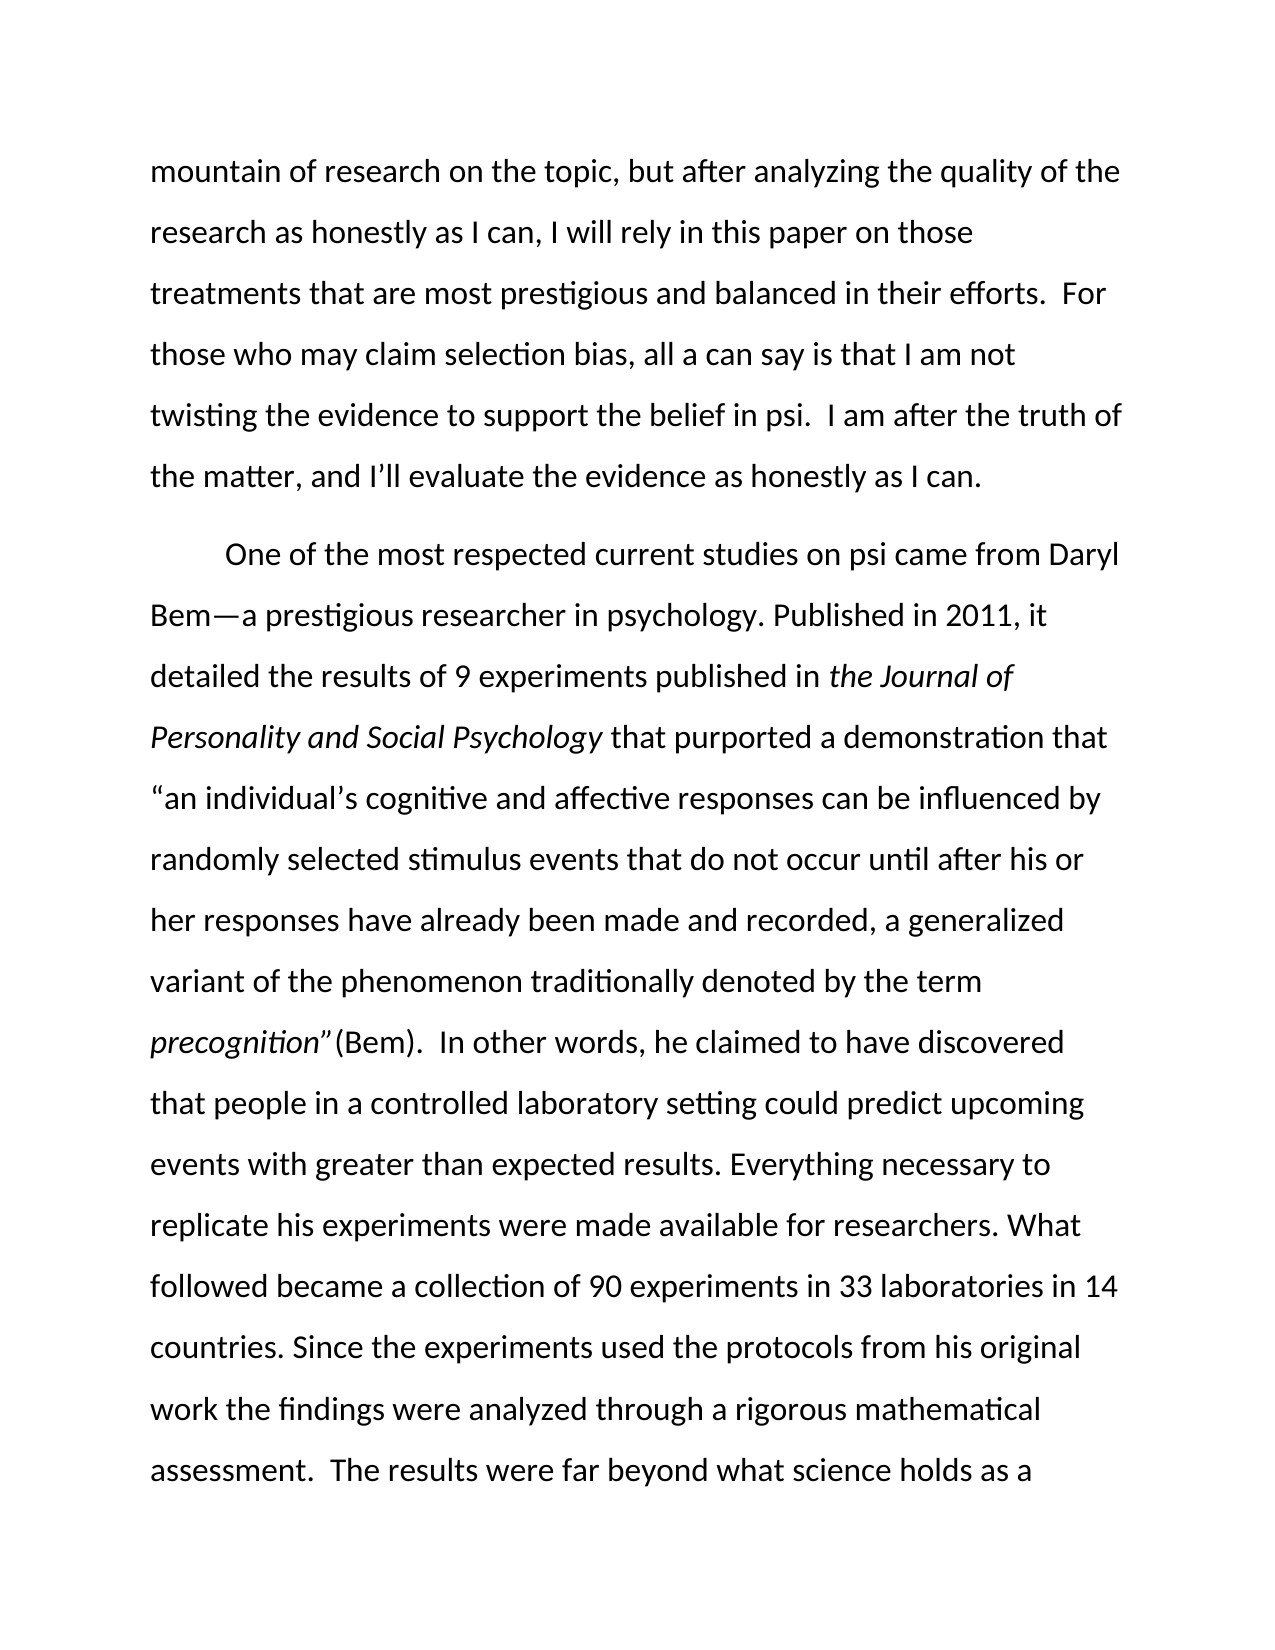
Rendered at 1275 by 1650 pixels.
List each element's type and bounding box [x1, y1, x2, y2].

text [150, 150, 1125, 496]
text [150, 533, 1125, 1489]
